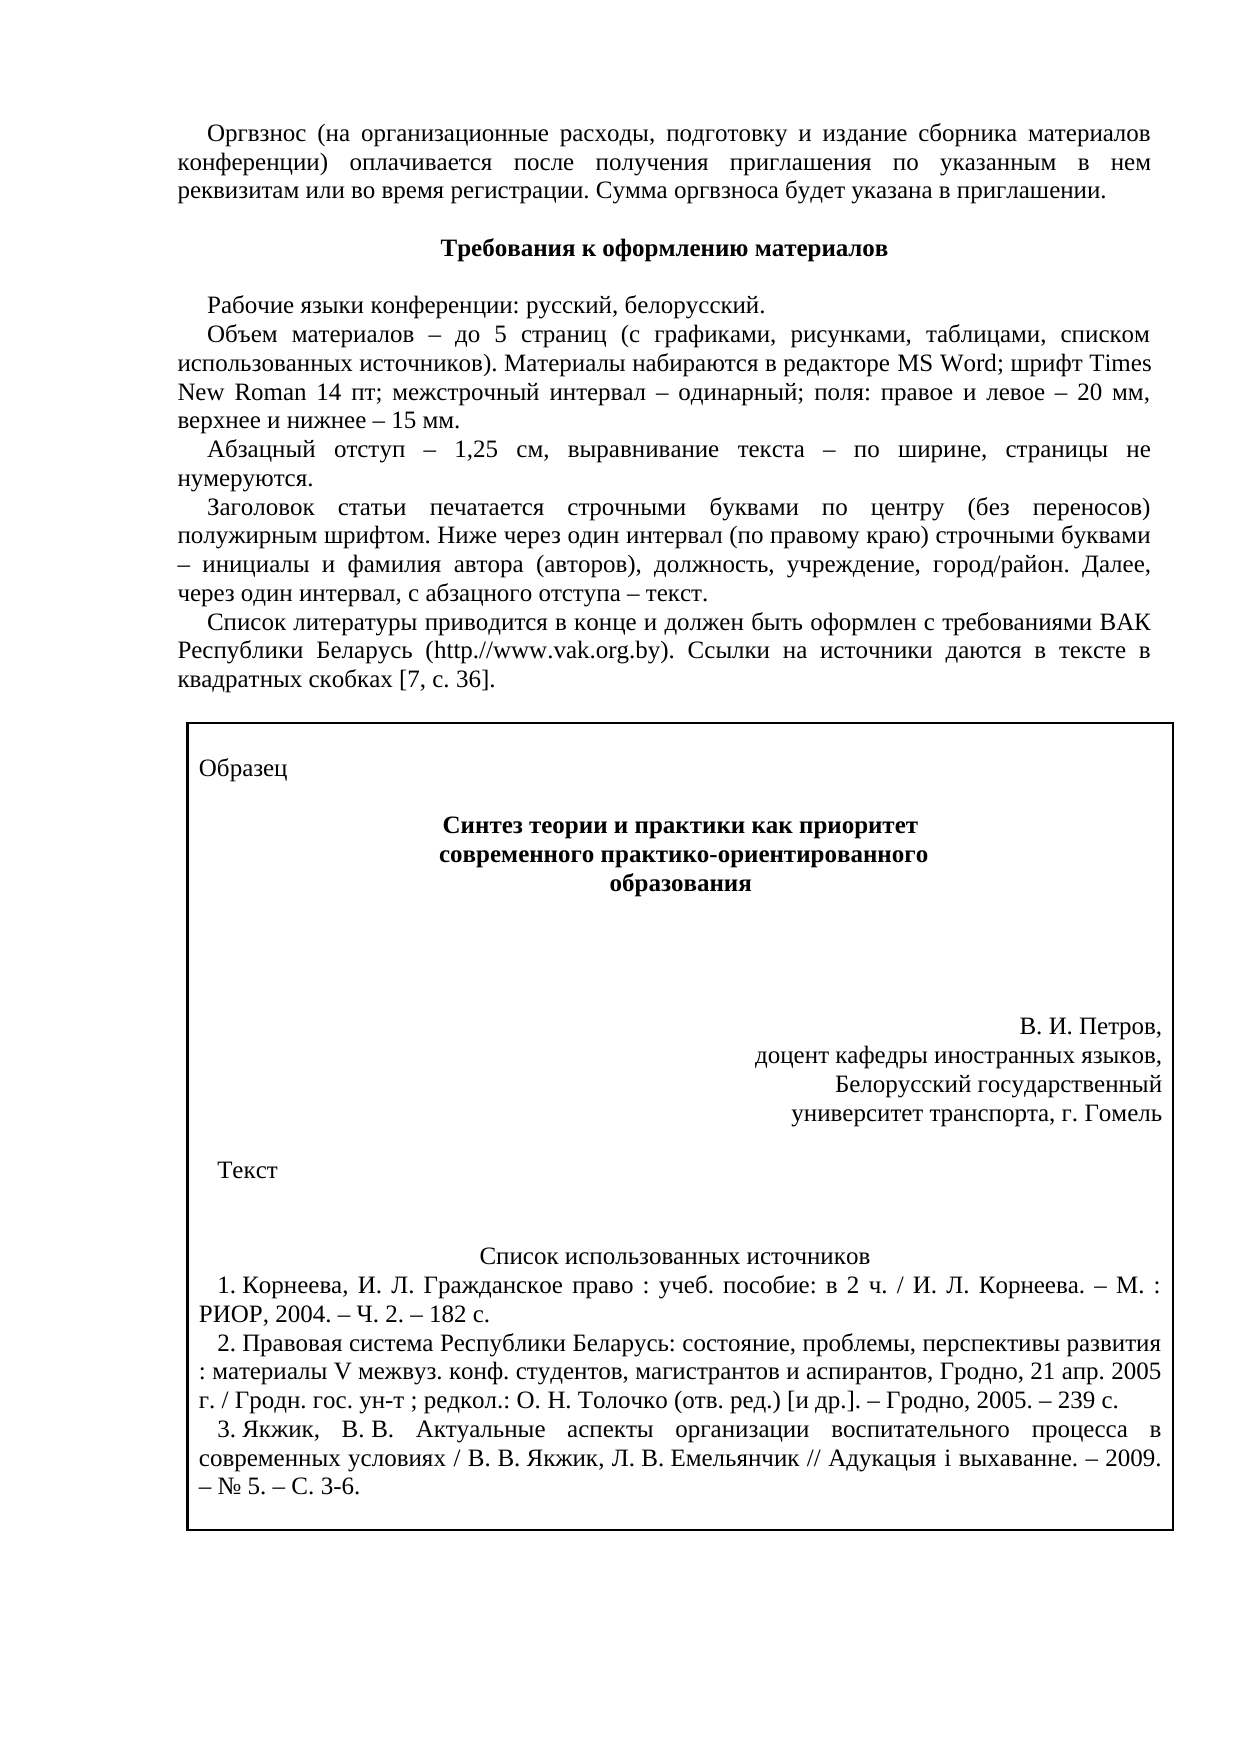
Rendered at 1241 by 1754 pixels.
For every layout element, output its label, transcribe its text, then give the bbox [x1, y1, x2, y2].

text Требования к оформлению материалов [177, 233, 1152, 262]
text Объем материалов – до 5 страниц (с графиками, рисунками, таблицами, списком использованных источников). Материалы набираются в редакторе MS Word; шрифт Times New Roman 14 пт; межстрочный интервал – одинарный; поля: правое и левое – 20 мм, верхнее и нижнее – 15 мм. [177, 319, 1152, 434]
text Список литературы приводится в конце и должен быть оформлен с требованиями ВАК Республики Беларусь (http.//www.vak.org.by). Ссылки на источники даются в тексте в квадратных скобках [7, с. 36]. [177, 607, 1152, 693]
text Абзацный отступ – 1,25 см, выравнивание текста – по ширине, страницы не нумеруются. [177, 434, 1152, 492]
table_header Образец Синтез теории и практики как приоритет современного практико-ориентированного образования В. И. Петров, доцент кафедры иностранных языков, Белорусский государственный университет транспорта, г. Гомель Текст Список использованных источников 1. Корнеева, И. Л. Гражданское право : учеб. пособие: в 2 ч. / И. Л. Корнеева. – М. : РИОР, 2004. – Ч. 2. – 182 с. 2. Правовая система Республики Беларусь: состояние, проблемы, перспективы развития : материалы V межвуз. конф. студентов, магистрантов и аспирантов, Гродно, 21 апр. 2005 г. / Гродн. гос. ун-т ; редкол.: О. Н. Толочко (отв. ред.) [и др.]. – Гродно, 2005. – 239 с. 3. Якжик, В. В. Актуальные аспекты организации воспитательного процесса в современных условиях / В. В. Якжик, Л. В. Емельянчик // Адукацыя i выхаванне. – 2009. – № 5. – С. 3-6. [189, 724, 1172, 1529]
text Заголовок статьи печатается строчными буквами по центру (без переносов) полужирным шрифтом. Ниже через один интервал (по правому краю) строчными буквами – инициалы и фамилия автора (авторов), должность, учреждение, город/район. Далее, через один интервал, с абзацного отступа – текст. [177, 492, 1152, 607]
text Оргвзнос (на организационные расходы, подготовку и издание сборника материалов конференции) оплачивается после получения приглашения по указанным в нем реквизитам или во время регистрации. Сумма оргвзноса будет указана в приглашении. [177, 118, 1152, 204]
text Рабочие языки конференции: русский, белорусский. [177, 291, 1152, 319]
